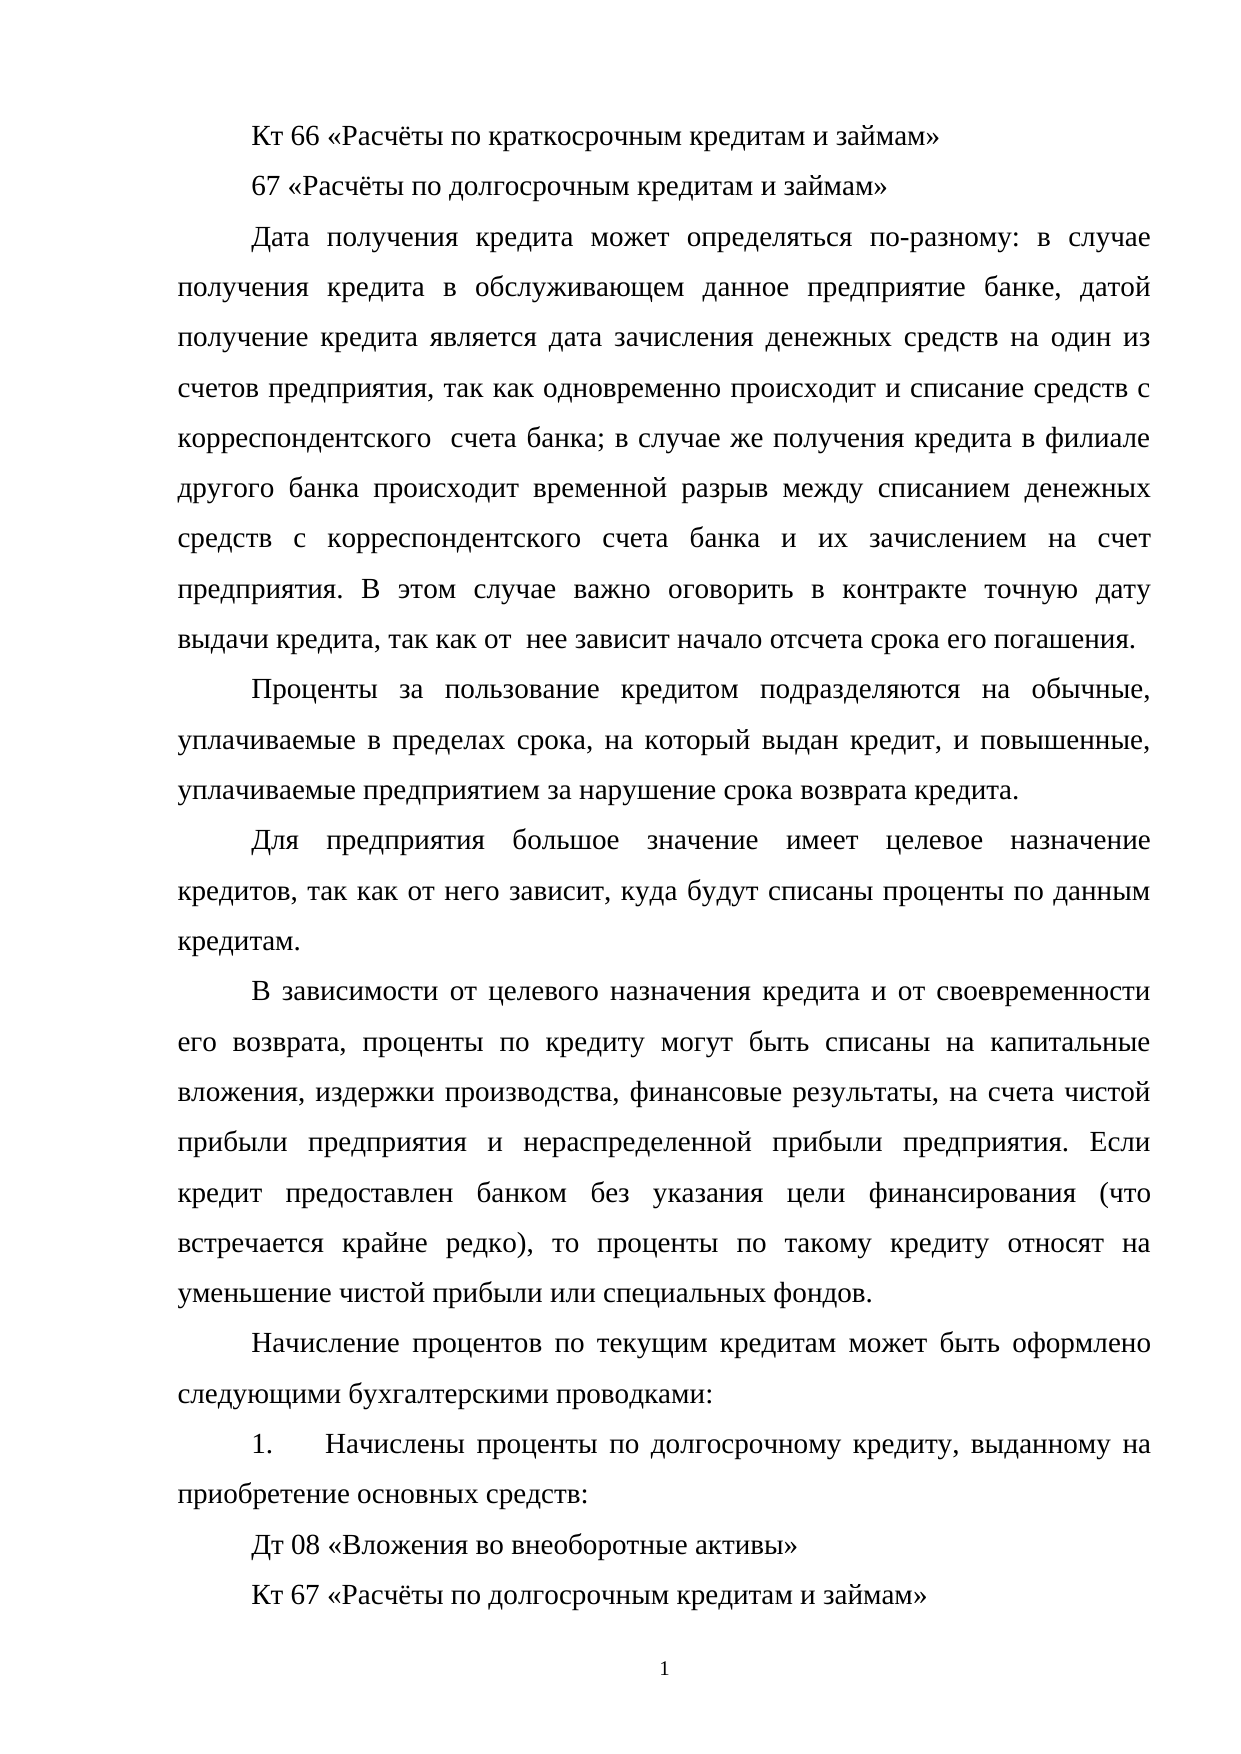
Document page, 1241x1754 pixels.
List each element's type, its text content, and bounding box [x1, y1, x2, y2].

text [177, 118, 1152, 152]
text Начисление процентов по текущим кредитам может быть оформлено следующими бухгалтерскими проводками: [177, 1326, 1152, 1409]
text Дата получения кредита может определяться по-разному: в случае получения кредита в обслуживающем данное предприятие банке, датой получение кредита является дата зачисления денежных средств на один из счетов предприятия, так как одновременно происходит и списание средств с корреспондентского счета банка; в случае же получения кредита в филиале другого банка происходит временной разрыв между списанием денежных средств с корреспондентского счета банка и их зачислением на счет предприятия. В этом случае важно оговорить в контракте точную дату выдачи кредита, так как от нее зависит начало отсчета срока его погашения. [177, 219, 1152, 655]
text Для предприятия большое значение имеет целевое назначение кредитов, так как от него зависит, куда будут списаны проценты по данным кредитам. [177, 822, 1152, 957]
text Кт 67 «Расчёты по долгосрочным кредитам и займам» [177, 1577, 1152, 1611]
text Проценты за пользование кредитом подразделяются на обычные, уплачиваемые в пределах срока, на который выдан кредит, и повышенные, уплачиваемые предприятием за нарушение срока возврата кредита. [177, 672, 1152, 806]
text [177, 168, 1152, 202]
text Дт 08 «Вложения во внеоборотные активы» [177, 1527, 1152, 1560]
text В зависимости от целевого назначения кредита и от своевременности его возврата, проценты по кредиту могут быть списаны на капитальные вложения, издержки производства, финансовые результаты, на счета чистой прибыли предприятия и нераспределенной прибыли предприятия. Если кредит предоставлен банком без указания цели финансирования (что встречается крайне редко), то проценты по такому кредиту относят на уменьшение чистой прибыли или специальных фондов. [177, 973, 1152, 1309]
text 1. Начислены проценты по долгосрочному кредиту, выданному на приобретение основных средств: [177, 1426, 1152, 1510]
